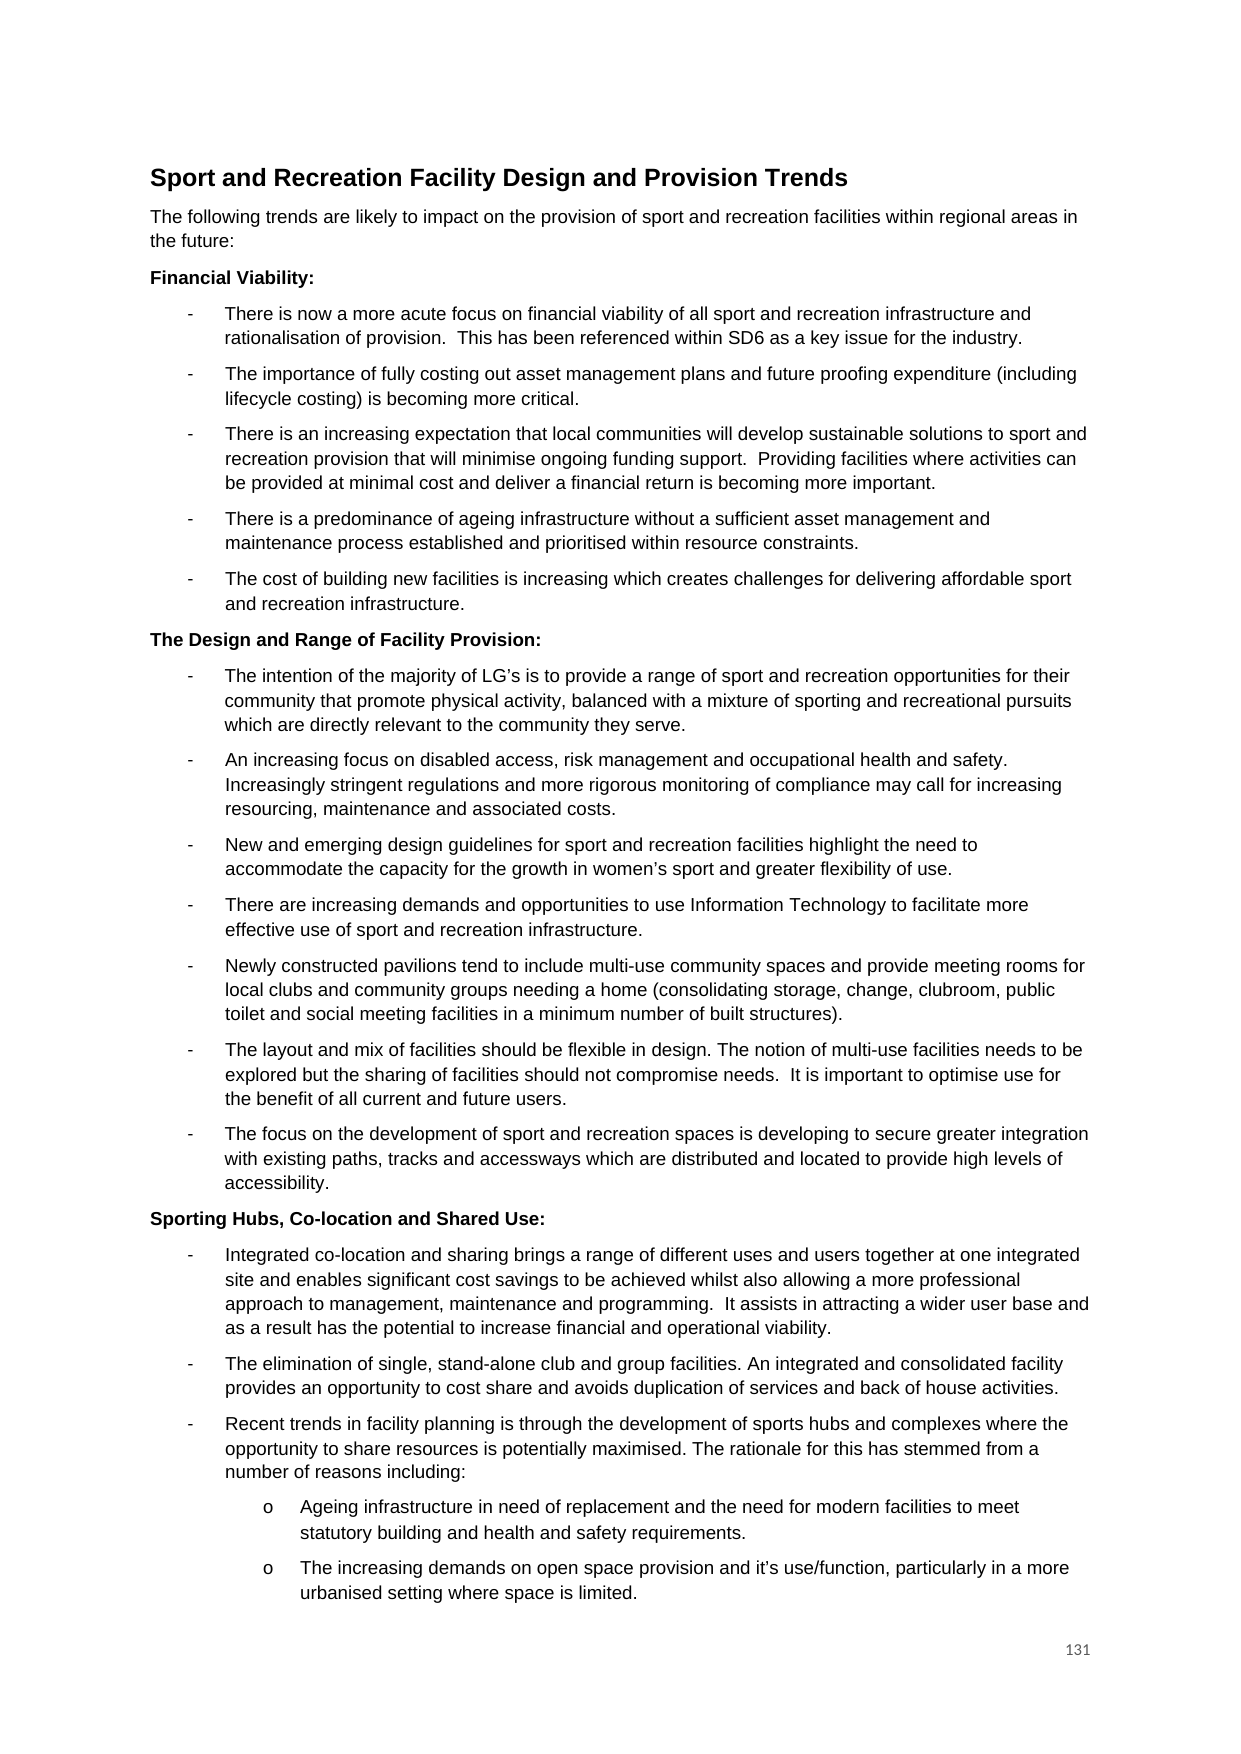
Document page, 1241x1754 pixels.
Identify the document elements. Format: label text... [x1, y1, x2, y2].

list There is an increasing expectation that local communities will develop sustainable solutions to sport and recreation provision that will minimise ongoing funding support. Providing facilities where activities can be provided at minimal cost and deliver a financial return is becoming more important. [187, 421, 1090, 493]
list There are increasing demands and opportunities to use Information Technology to facilitate more effective use of sport and recreation infrastructure. [187, 892, 1090, 940]
text Sport and Recreation Facility Design and Provision Trends [150, 162, 1090, 191]
list Recent trends in facility planning is through the development of sports hubs and complexes where the opportunity to share resources is potentially maximised. The rationale for this has stemmed from a number of reasons including: [187, 1411, 1090, 1483]
list The layout and mix of facilities should be flexible in design. The notion of multi-use facilities needs to be explored but the sharing of facilities should not compromise needs. It is important to optimise use for the benefit of all current and future users. [187, 1037, 1090, 1109]
list Integrated co-location and sharing brings a range of different uses and users together at one integrated site and enables significant cost savings to be achieved whilst also allowing a more professional approach to management, maintenance and programming. It assists in attracting a wider user base and as a result has the potential to increase financial and operational viability. [187, 1242, 1090, 1338]
text Financial Viability: [150, 264, 1090, 288]
text Sporting Hubs, Co-location and Shared Use: [150, 1206, 1090, 1230]
list An increasing focus on disabled access, risk management and occupational health and safety. Increasingly stringent regulations and more rigorous monitoring of compliance may call for increasing resourcing, maintenance and associated costs. [187, 747, 1090, 819]
text The Design and Range of Facility Provision: [150, 627, 1090, 651]
list The intention of the majority of LG’s is to provide a range of sport and recreation opportunities for their community that promote physical activity, balanced with a mixture of sporting and recreational pursuits which are directly relevant to the community they serve. [187, 663, 1090, 735]
list The increasing demands on open space provision and it’s use/function, particularly in a more urbanised setting where space is limited. [262, 1556, 1090, 1604]
list New and emerging design guidelines for sport and recreation facilities highlight the need to accommodate the capacity for the growth in women’s sport and greater flexibility of use. [187, 832, 1090, 880]
list There is now a more acute focus on financial viability of all sport and recreation infrastructure and rationalisation of provision. This has been referenced within SD6 as a key issue for the industry. [187, 301, 1090, 348]
list The elimination of single, stand-alone club and group facilities. An integrated and consolidated facility provides an opportunity to cost share and avoids duplication of services and back of house activities. [187, 1351, 1090, 1398]
list The focus on the development of sport and recreation spaces is developing to secure greater integration with existing paths, tracks and accessways which are distributed and located to provide high levels of accessibility. [187, 1121, 1090, 1193]
list There is a predominance of ageing infrastructure without a sufficient asset management and maintenance process established and prioritised within resource constraints. [187, 506, 1090, 554]
list The cost of building new facilities is increasing which creates challenges for delivering affordable sport and recreation infrastructure. [187, 566, 1090, 614]
text The following trends are likely to impact on the provision of sport and recreation facilities within regional areas in the future: [150, 204, 1090, 252]
list The importance of fully costing out asset management plans and future proofing expenditure (including lifecycle costing) is becoming more critical. [187, 361, 1090, 409]
list Ageing infrastructure in need of replacement and the need for modern facilities to meet statutory building and health and safety requirements. [262, 1495, 1090, 1543]
list Newly constructed pavilions tend to include multi-use community spaces and provide meeting rooms for local clubs and community groups needing a home (consolidating storage, change, clubroom, public toilet and social meeting facilities in a minimum number of built structures). [187, 953, 1090, 1024]
